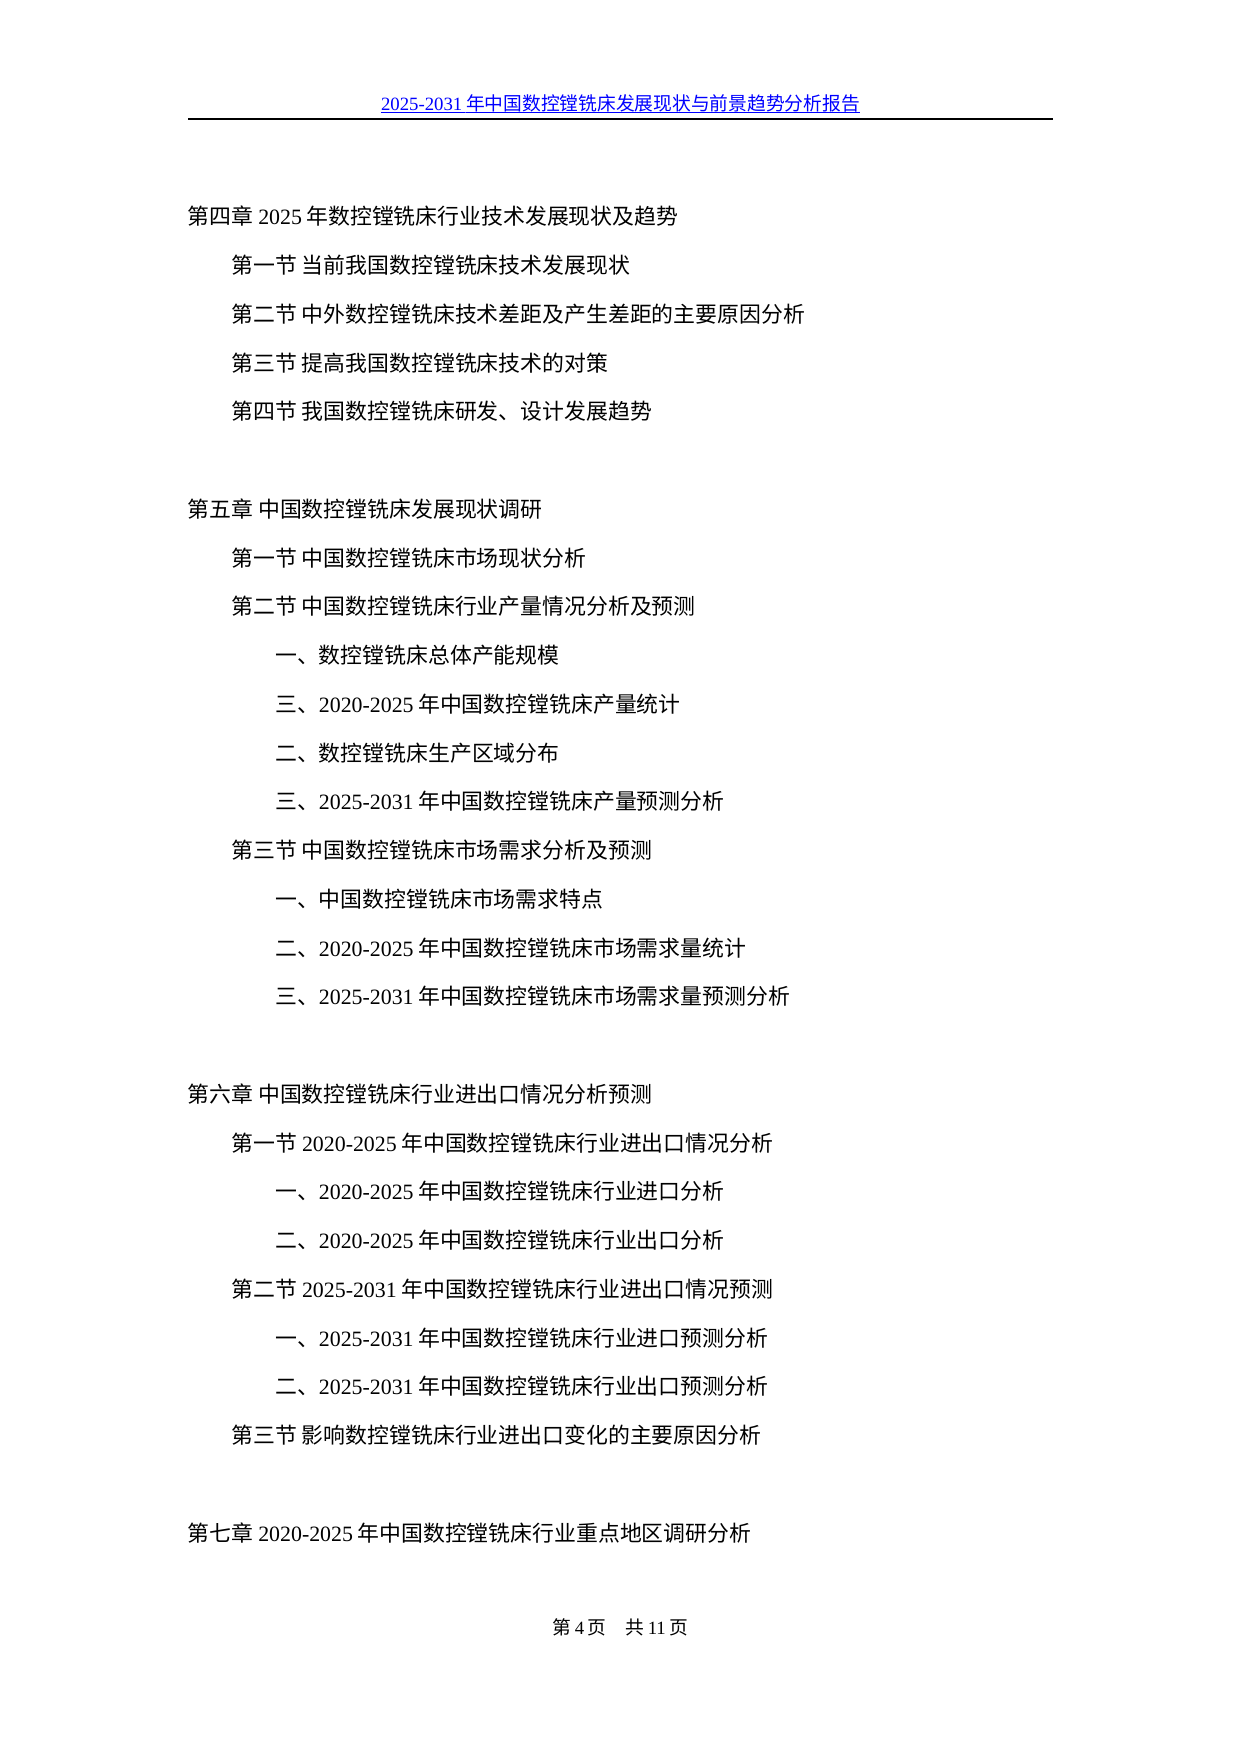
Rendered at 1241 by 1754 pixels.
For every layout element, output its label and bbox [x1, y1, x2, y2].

text [187, 150, 1053, 1548]
